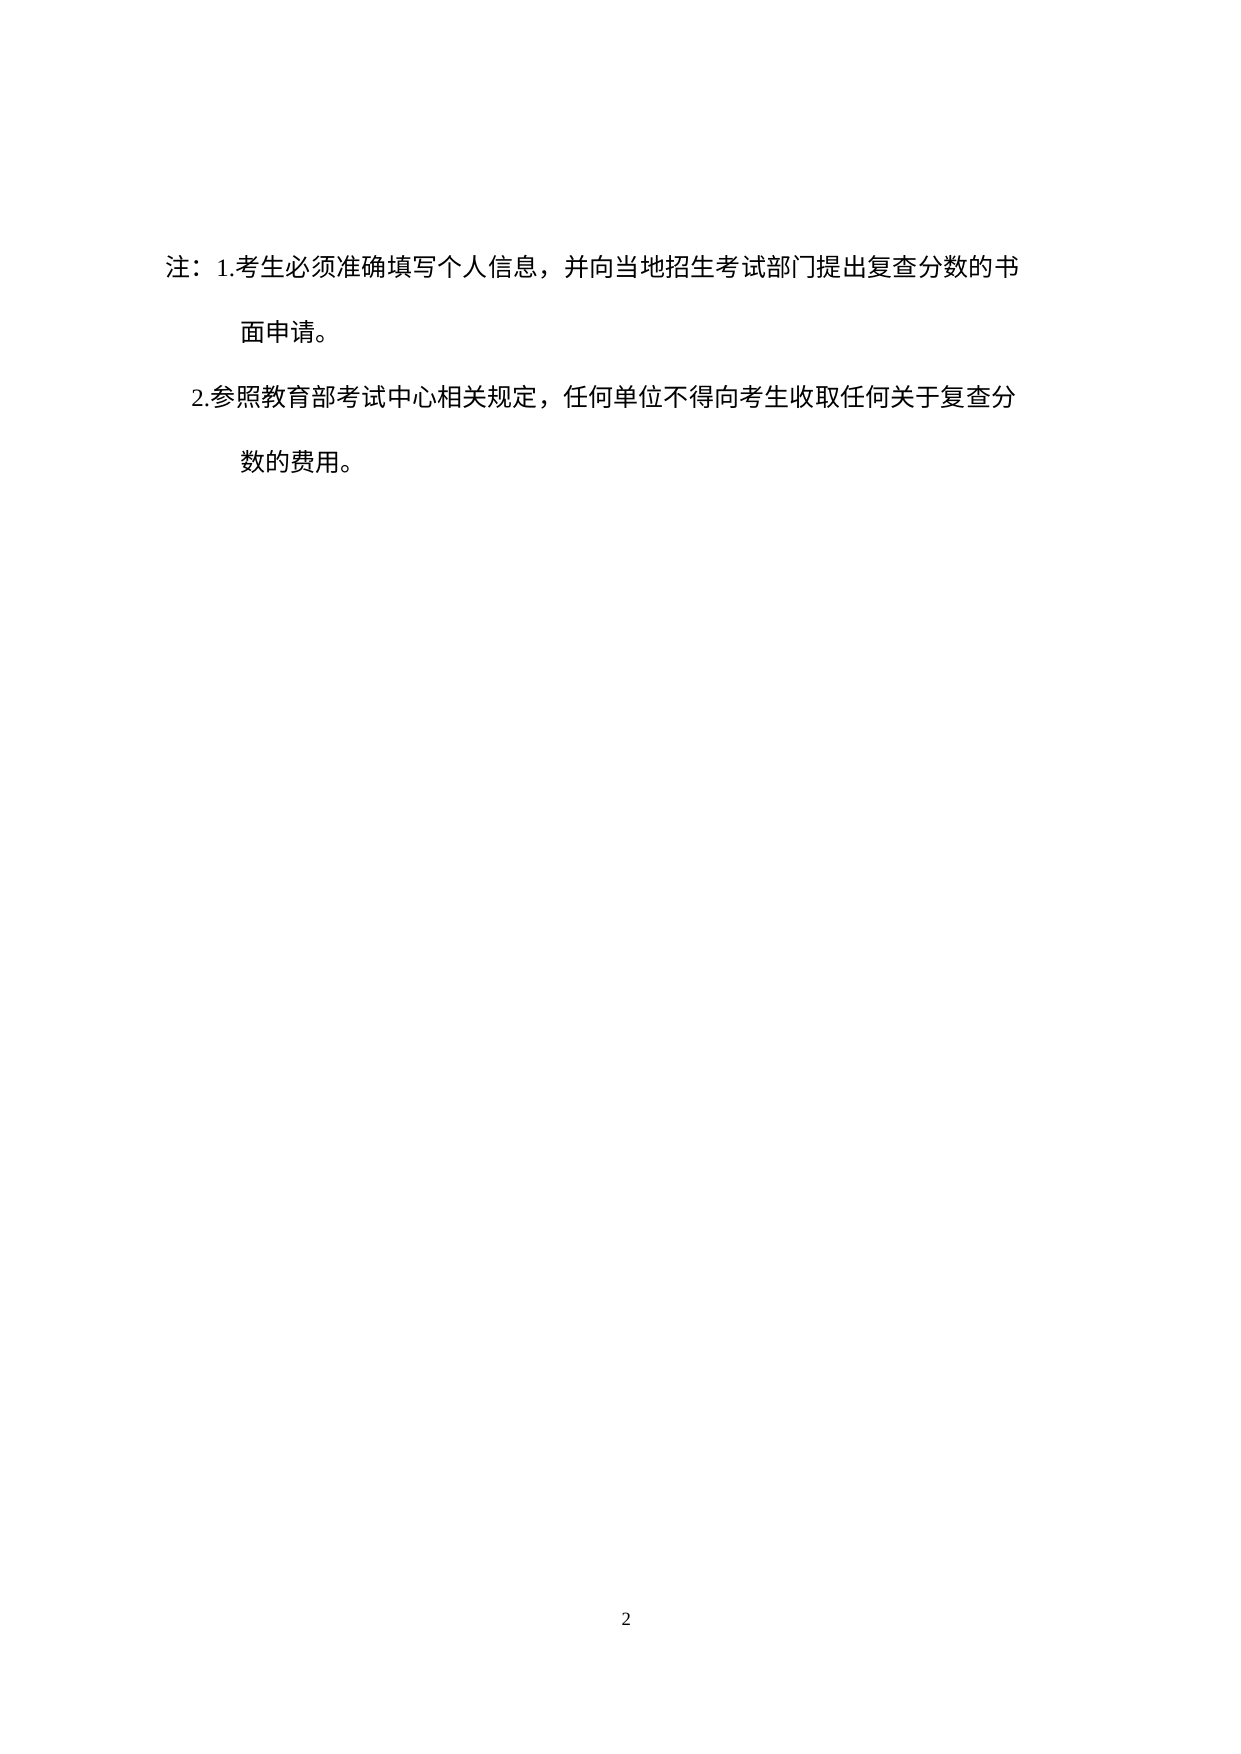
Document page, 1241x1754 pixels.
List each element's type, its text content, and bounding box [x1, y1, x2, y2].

text 注：1.考生必须准确填写个人信息，并向当地招生考试部门提出复查分数的书面申请。 [165, 233, 1020, 363]
text 2.参照教育部考试中心相关规定，任何单位不得向考生收取任何关于复查分数的费用。 [165, 363, 1020, 493]
